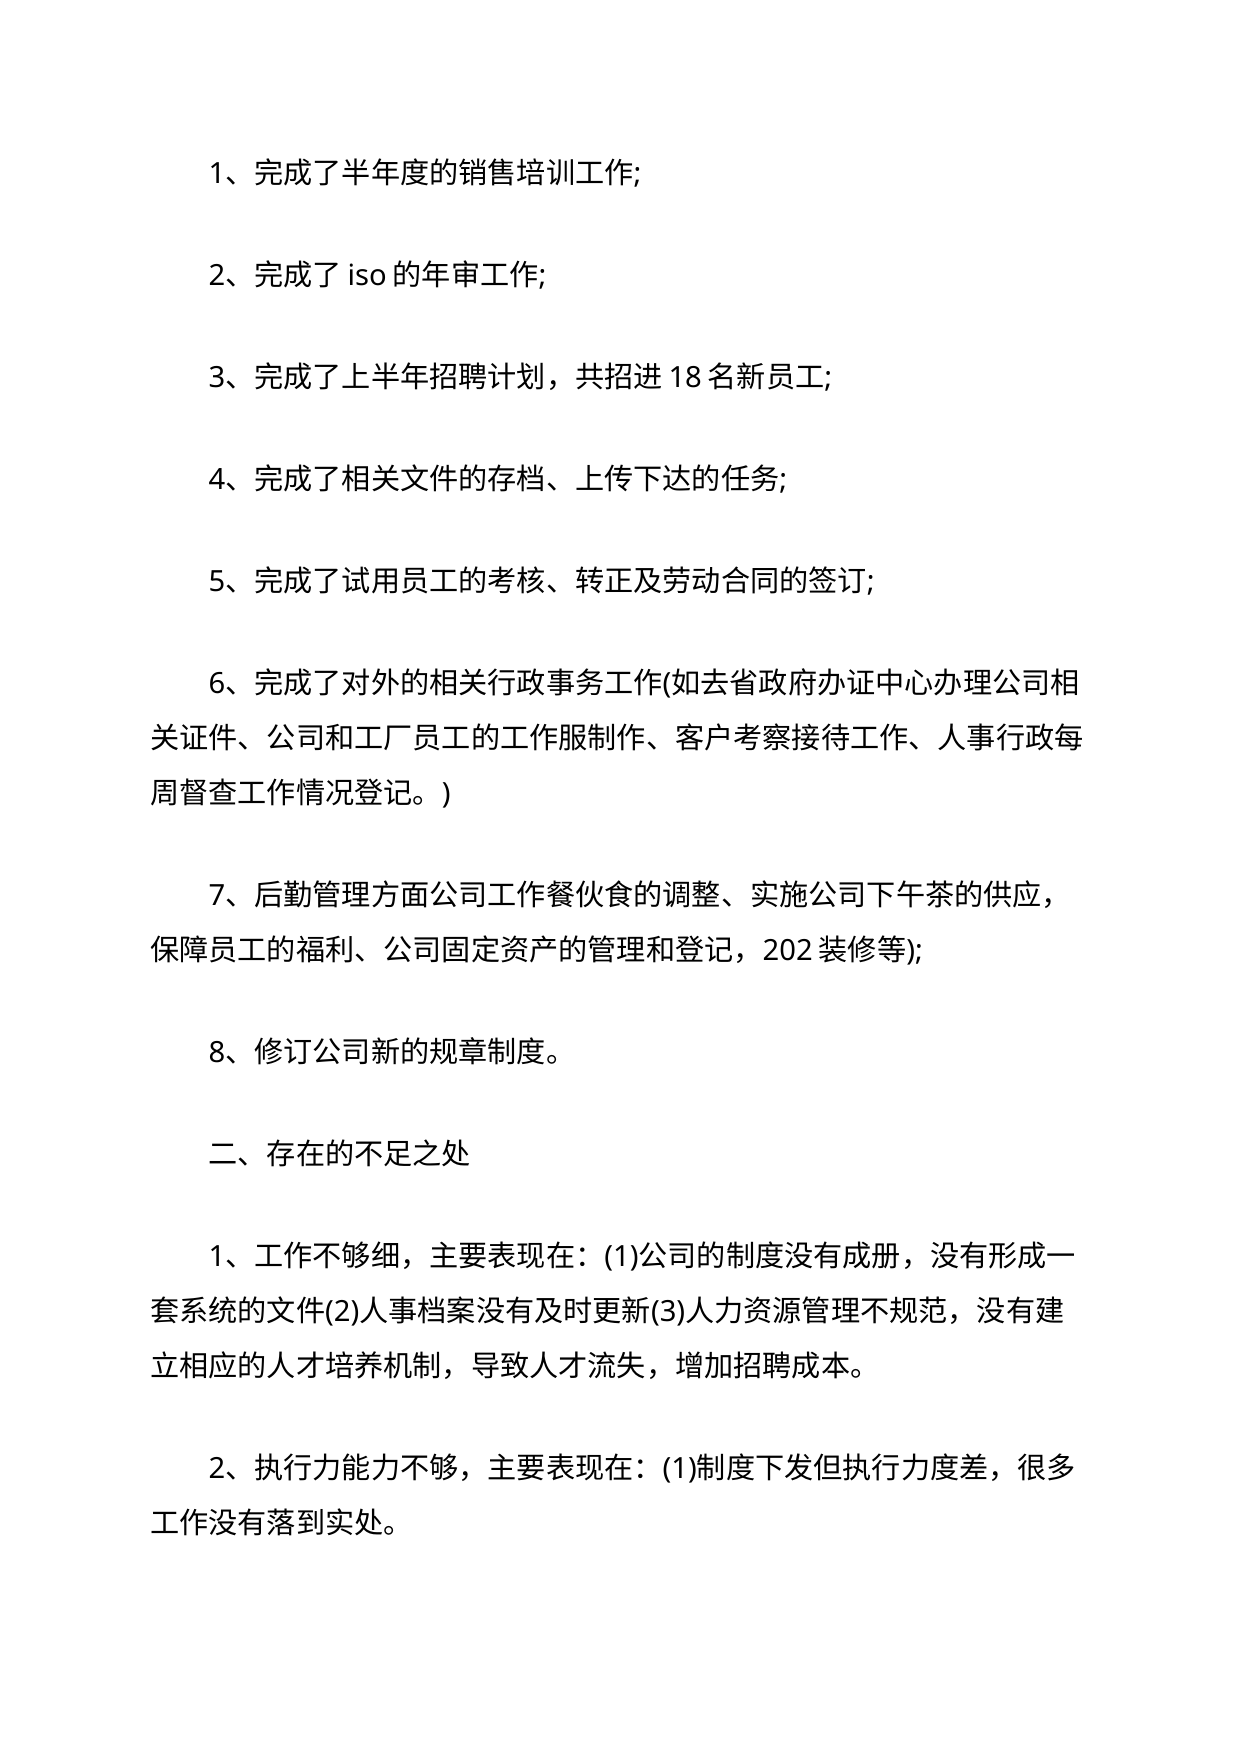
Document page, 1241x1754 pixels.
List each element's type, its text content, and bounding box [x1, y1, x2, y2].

text 4、完成了相关文件的存档、上传下达的任务; [150, 456, 1090, 498]
text 5、完成了试用员工的考核、转正及劳动合同的签订; [150, 558, 1090, 600]
text 2、执行力能力不够，主要表现在：(1)制度下发但执行力度差，很多工作没有落到实处。 [150, 1444, 1090, 1542]
text 3、完成了上半年招聘计划，共招进18名新员工; [150, 354, 1090, 396]
text 1、工作不够细，主要表现在：(1)公司的制度没有成册，没有形成一套系统的文件(2)人事档案没有及时更新(3)人力资源管理不规范，没有建立相应的人才培养机制，导致人才流失，增加招聘成本。 [150, 1232, 1090, 1385]
text 7、后勤管理方面公司工作餐伙食的调整、实施公司下午茶的供应，保障员工的福利、公司固定资产的管理和登记，202装修等); [150, 872, 1090, 969]
text 2、完成了iso的年审工作; [150, 252, 1090, 294]
text 二、存在的不足之处 [150, 1131, 1090, 1173]
text 8、修订公司新的规章制度。 [150, 1029, 1090, 1071]
text 1、完成了半年度的销售培训工作; [150, 150, 1090, 192]
text 6、完成了对外的相关行政事务工作(如去省政府办证中心办理公司相关证件、公司和工厂员工的工作服制作、客户考察接待工作、人事行政每周督查工作情况登记。) [150, 660, 1090, 812]
